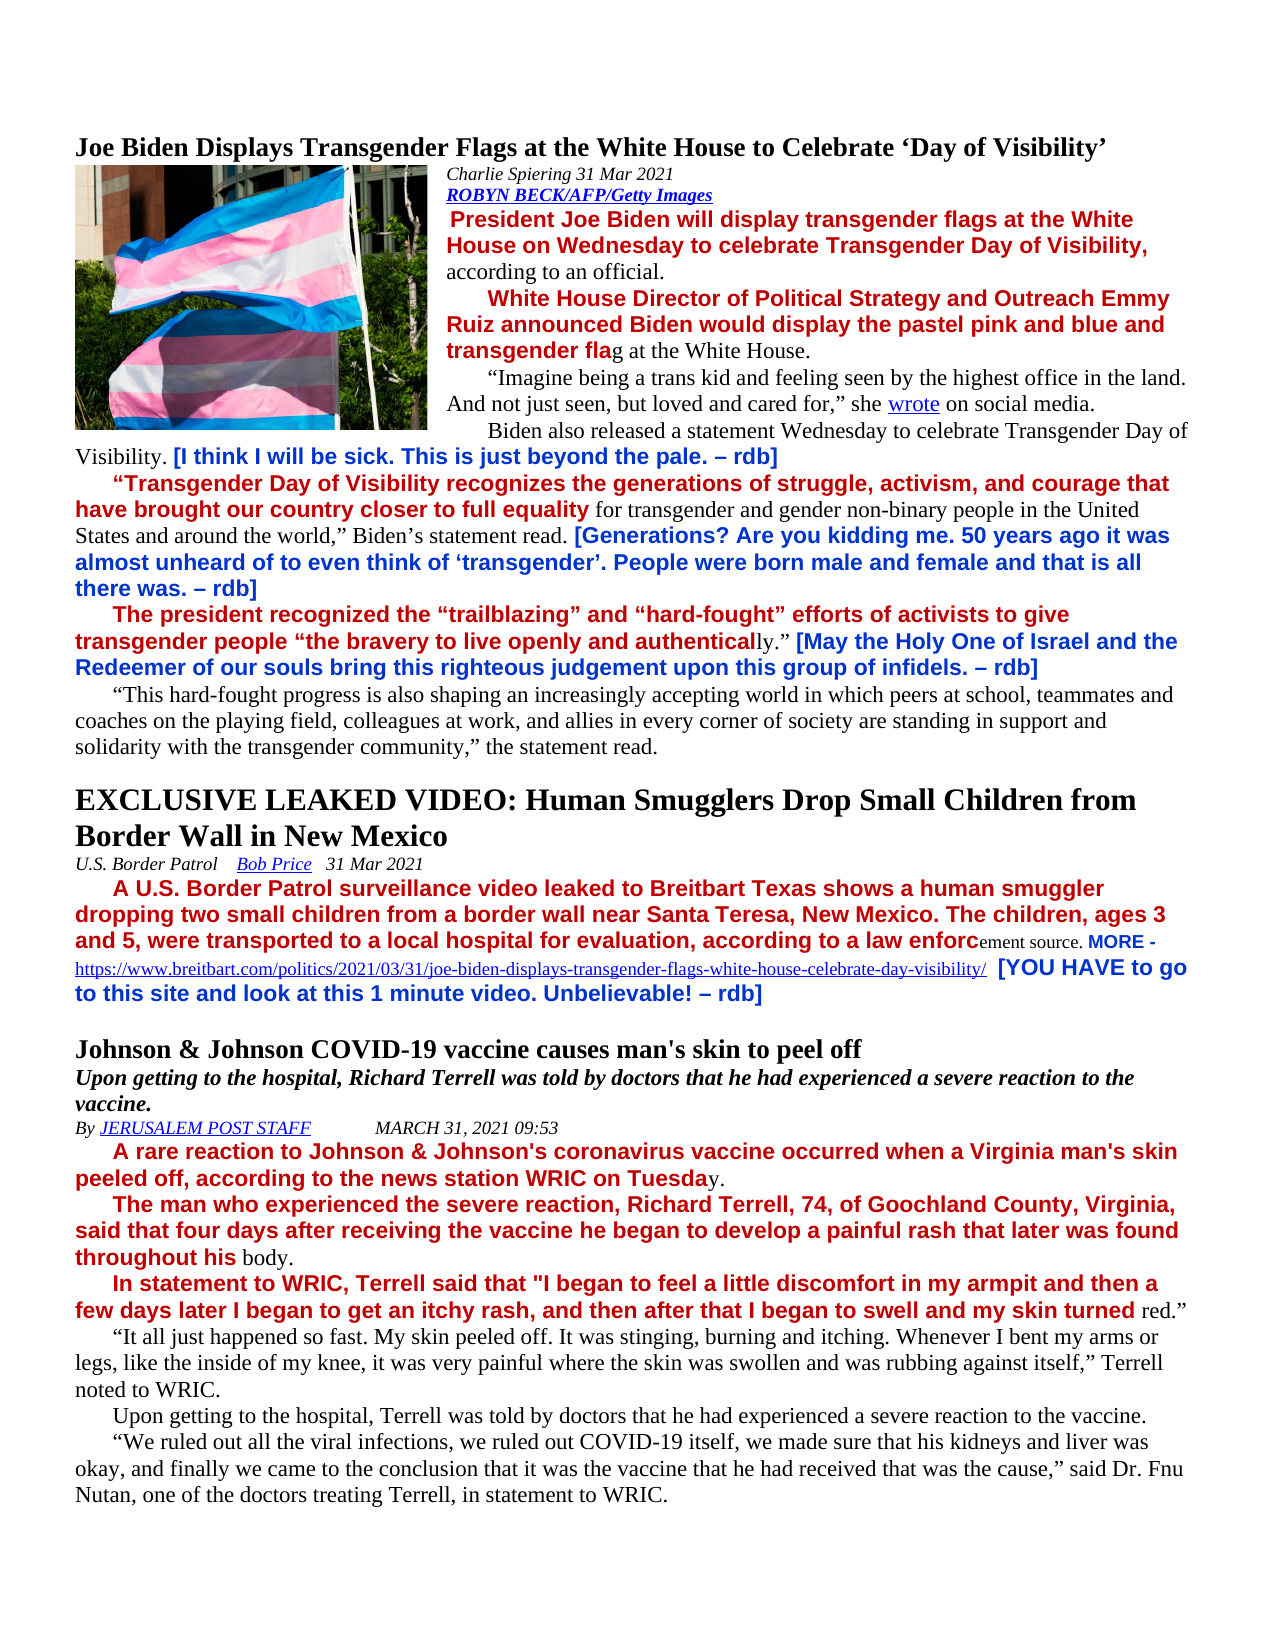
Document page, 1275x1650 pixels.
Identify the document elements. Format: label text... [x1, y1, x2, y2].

text President Joe Biden will display transgender flags at the White House on Wednesday to celebrate Transgender Day of Visibility, according to an official. [428, 206, 1200, 285]
text “Imagine being a trans kid and feeling seen by the highest office in the land. And not just seen, but loved and cared for,” she wrote on social media. [428, 364, 1200, 417]
text Joe Biden Displays Transgender Flags at the White House to Celebrate ‘Day of Visibility’ [75, 131, 1200, 162]
text Upon getting to the hospital, Richard Terrell was told by doctors that he had experienced a severe reaction to the vaccine. [75, 1064, 1200, 1117]
text Johnson & Johnson COVID-19 vaccine causes man's skin to peel off [75, 1033, 1200, 1064]
text “This hard-fought progress is also shaping an increasingly accepting world in which peers at school, teammates and coaches on the playing field, colleagues at work, and allies in every corner of society are standing in support and solidarity with the transgender community,” the statement read. [75, 681, 1200, 760]
text U.S. Border Patrol Bob Price 31 Mar 2021 [75, 853, 1200, 875]
text The president recognized the “trailblazing” and “hard-fought” efforts of activists to give transgender people “the bravery to live openly and authentically.” [May the Holy One of Israel and the Redeemer of our souls bring this righteous judgement upon this group of infidels. – rdb] [75, 601, 1200, 681]
text In statement to WRIC, Terrell said that "I began to feel a little discomfort in my armpit and then a few days later I began to get an itchy rash, and then after that I began to swell and my skin turned red.” [75, 1270, 1200, 1323]
text White House Director of Political Strategy and Outreach Emmy Ruiz announced Biden would display the pastel pink and blue and transgender flag at the White House. [428, 285, 1200, 364]
text By JERUSALEM POST STAFF MARCH 31, 2021 09:53 [75, 1117, 1200, 1138]
picture [75, 165, 428, 430]
text “We ruled out all the viral infections, we ruled out COVID-19 itself, we made sure that his kidneys and liver was okay, and finally we came to the conclusion that it was the vaccine that he had received that was the cause,” said Dr. Fnu Nutan, one of the doctors treating Terrell, in statement to WRIC. [75, 1428, 1200, 1507]
text https://www.breitbart.com/politics/2021/03/31/joe-biden-displays-transgender-flags-white-house-celebrate-day-visibility/ [YOU HAVE to go to this site and look at this 1 minute video. Unbelievable! – rdb] [75, 954, 1200, 1006]
text “Transgender Day of Visibility recognizes the generations of struggle, activism, and courage that have brought our country closer to full equality for transgender and gender non-binary people in the United States and around the world,” Biden’s statement read. [Generations? Are you kidding me. 50 years ago it was almost unheard of to even think of ‘transgender’. People were born male and female and that is all there was. – rdb] [75, 469, 1200, 601]
text Charlie Spiering 31 Mar 2021 [75, 162, 1200, 184]
text “It all just happened so fast. My skin peeled off. It was stinging, burning and itching. Whenever I bent my arms or legs, like the inside of my knee, it was very painful where the skin was swollen and was rubbing against itself,” Terrell noted to WRIC. [75, 1323, 1200, 1402]
text Upon getting to the hospital, Terrell was told by doctors that he had experienced a severe reaction to the vaccine. [75, 1402, 1200, 1428]
text A U.S. Border Patrol surveillance video leaked to Breitbart Texas shows a human smuggler dropping two small children from a border wall near Santa Teresa, New Mexico. The children, ages 3 and 5, were transported to a local hospital for evaluation, according to a law enforcement source. MORE - [75, 875, 1200, 954]
text EXCLUSIVE LEAKED VIDEO: Human Smugglers Drop Small Children from Border Wall in New Mexico [75, 781, 1200, 853]
text ROBYN BECK/AFP/Getty Images [428, 184, 1200, 206]
text Biden also released a statement Wednesday to celebrate Transgender Day of Visibility. [I think I will be sick. This is just beyond the pale. – rdb] [75, 417, 1200, 469]
text The man who experienced the severe reaction, Richard Terrell, 74, of Goochland County, Virginia, said that four days after receiving the vaccine he began to develop a painful rash that later was found throughout his body. [75, 1191, 1200, 1270]
text A rare reaction to Johnson & Johnson's coronavirus vaccine occurred when a Virginia man's skin peeled off, according to the news station WRIC on Tuesday. [75, 1138, 1200, 1191]
